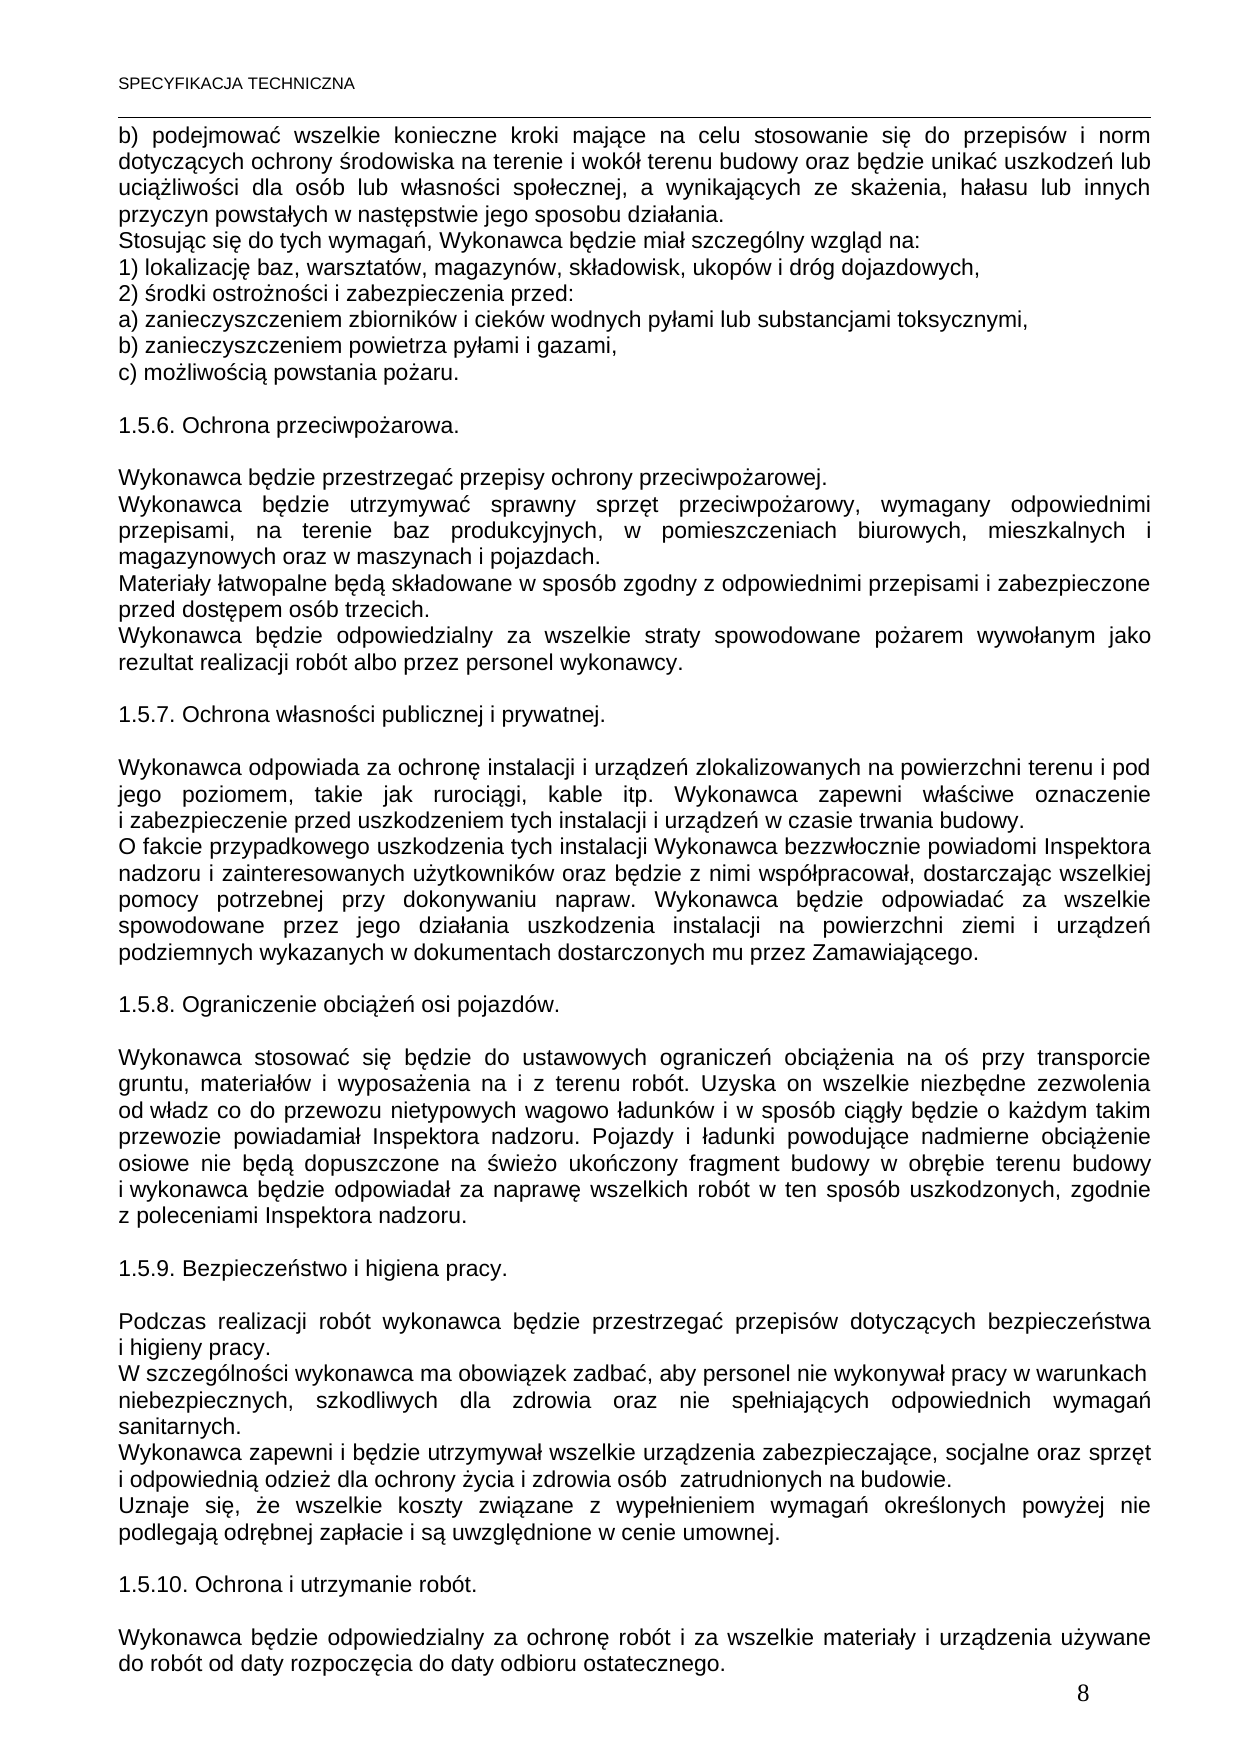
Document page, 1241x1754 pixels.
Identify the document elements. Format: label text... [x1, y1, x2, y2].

text Wykonawca będzie odpowiedzialny za ochronę robót i za wszelkie materiały i urządzenia używane do robót od daty rozpoczęcia do daty odbioru ostatecznego. [118, 1624, 1152, 1677]
text Stosując się do tych wymagań, Wykonawca będzie miał szczególny wzgląd na: [118, 227, 1152, 253]
text Podczas realizacji robót wykonawca będzie przestrzegać przepisów dotyczących bezpieczeństwa i higieny pracy. [118, 1308, 1152, 1360]
text c) możliwością powstania pożaru. [118, 359, 1152, 385]
text Wykonawca stosować się będzie do ustawowych ograniczeń obciążenia na oś przy transporcie gruntu, materiałów i wyposażenia na i z terenu robót. Uzyska on wszelkie niezbędne zezwolenia od władz co do przewozu nietypowych wagowo ładunków i w sposób ciągły będzie o każdym takim przewozie powiadamiał Inspektora nadzoru. Pojazdy i ładunki powodujące nadmierne obciążenie osiowe nie będą dopuszczone na świeżo ukończony fragment budowy w obrębie terenu budowy i wykonawca będzie odpowiadał za naprawę wszelkich robót w ten sposób uszkodzonych, zgodnie z poleceniami Inspektora nadzoru. [118, 1044, 1152, 1228]
text 2) środki ostrożności i zabezpieczenia przed: [118, 280, 1152, 306]
text b) podejmować wszelkie konieczne kroki mające na celu stosowanie się do przepisów i norm dotyczących ochrony środowiska na terenie i wokół terenu budowy oraz będzie unikać uszkodzeń lub uciążliwości dla osób lub własności społecznej, a wynikających ze skażenia, hałasu lub innych przyczyn powstałych w następstwie jego sposobu działania. [118, 122, 1152, 227]
text Uznaje się, że wszelkie koszty związane z wypełnieniem wymagań określonych powyżej nie podlegają odrębnej zapłacie i są uwzględnione w cenie umownej. [118, 1492, 1152, 1545]
text 1) lokalizację baz, warsztatów, magazynów, składowisk, ukopów i dróg dojazdowych, [118, 253, 1152, 280]
text 1.5.10. Ochrona i utrzymanie robót. [118, 1571, 1152, 1597]
text Wykonawca będzie odpowiedzialny za wszelkie straty spowodowane pożarem wywołanym jako rezultat realizacji robót albo przez personel wykonawcy. [118, 622, 1152, 675]
text Materiały łatwopalne będą składowane w sposób zgodny z odpowiednimi przepisami i zabezpieczone przed dostępem osób trzecich. [118, 570, 1152, 622]
text b) zanieczyszczeniem powietrza pyłami i gazami, [118, 332, 1152, 359]
text 1.5.6. Ochrona przeciwpożarowa. [118, 412, 1152, 438]
text niebezpiecznych, szkodliwych dla zdrowia oraz nie spełniających odpowiednich wymagań sanitarnych. [118, 1387, 1152, 1439]
text a) zanieczyszczeniem zbiorników i cieków wodnych pyłami lub substancjami toksycznymi, [118, 306, 1152, 332]
text 1.5.7. Ochrona własności publicznej i prywatnej. [118, 701, 1152, 728]
text 1.5.8. Ograniczenie obciążeń osi pojazdów. [118, 991, 1152, 1018]
text 1.5.9. Bezpieczeństwo i higiena pracy. [118, 1255, 1152, 1281]
text Wykonawca odpowiada za ochronę instalacji i urządzeń zlokalizowanych na powierzchni terenu i pod jego poziomem, takie jak rurociągi, kable itp. Wykonawca zapewni właściwe oznaczenie i zabezpieczenie przed uszkodzeniem tych instalacji i urządzeń w czasie trwania budowy. [118, 754, 1152, 833]
text W szczególności wykonawca ma obowiązek zadbać, aby personel nie wykonywał pracy w warunkach [118, 1360, 1152, 1387]
text Wykonawca będzie utrzymywać sprawny sprzęt przeciwpożarowy, wymagany odpowiednimi przepisami, na terenie baz produkcyjnych, w pomieszczeniach biurowych, mieszkalnych i magazynowych oraz w maszynach i pojazdach. [118, 491, 1152, 570]
text O fakcie przypadkowego uszkodzenia tych instalacji Wykonawca bezzwłocznie powiadomi Inspektora nadzoru i zainteresowanych użytkowników oraz będzie z nimi współpracował, dostarczając wszelkiej pomocy potrzebnej przy dokonywaniu napraw. Wykonawca będzie odpowiadać za wszelkie spowodowane przez jego działania uszkodzenia instalacji na powierzchni ziemi i urządzeń podziemnych wykazanych w dokumentach dostarczonych mu przez Zamawiającego. [118, 833, 1152, 965]
text Wykonawca będzie przestrzegać przepisy ochrony przeciwpożarowej. [118, 464, 1152, 491]
text Wykonawca zapewni i będzie utrzymywał wszelkie urządzenia zabezpieczające, socjalne oraz sprzęt i odpowiednią odzież dla ochrony życia i zdrowia osób zatrudnionych na budowie. [118, 1439, 1152, 1492]
